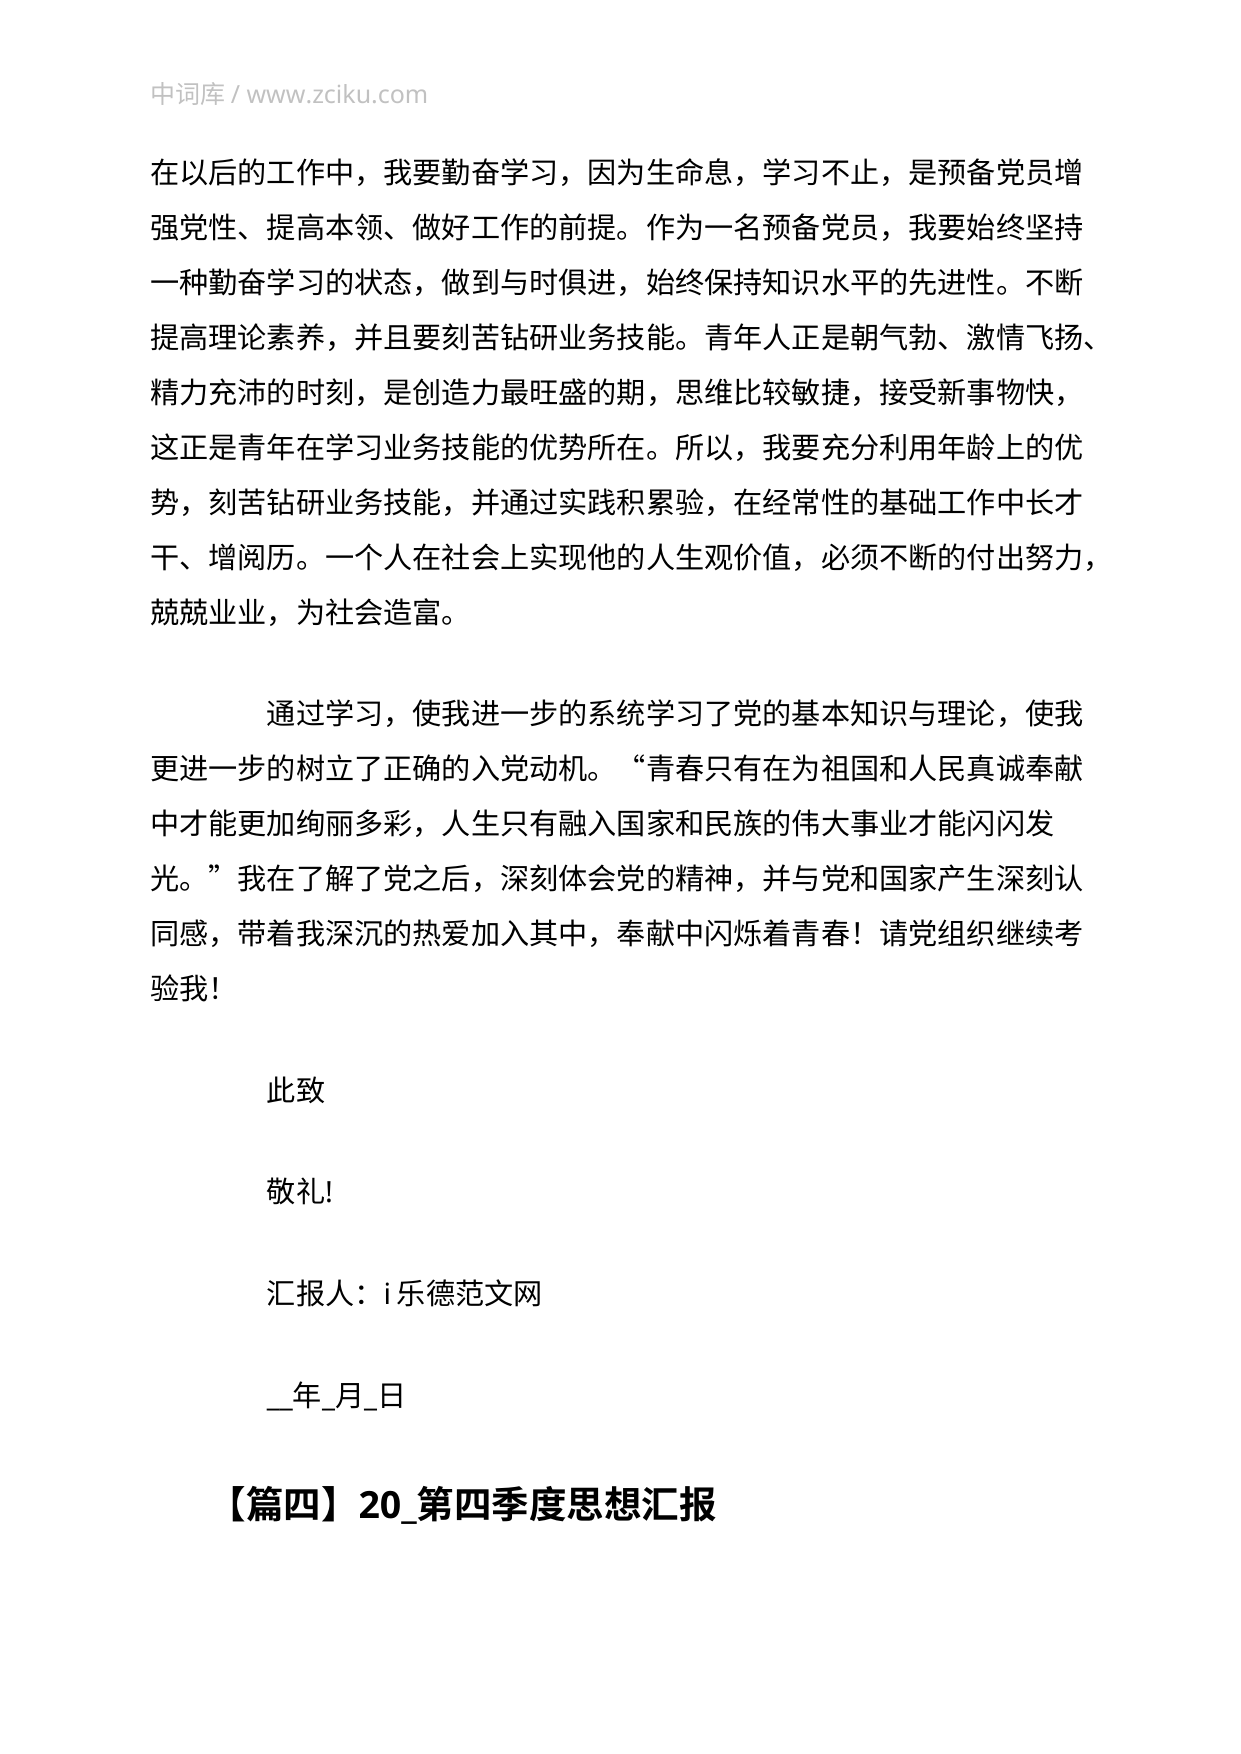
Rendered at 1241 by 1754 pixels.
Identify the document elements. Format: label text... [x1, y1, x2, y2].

text 【篇四】20_第四季度思想汇报 [150, 1475, 1090, 1529]
text 汇报人：i乐德范文网 [150, 1271, 1090, 1313]
text __年_月_日 [150, 1373, 1090, 1415]
text 通过学习，使我进一步的系统学习了党的基本知识与理论，使我更进一步的树立了正确的入党动机。“青春只有在为祖国和人民真诚奉献中才能更加绚丽多彩，人生只有融入国家和民族的伟大事业才能闪闪发光。”我在了解了党之后，深刻体会党的精神，并与党和国家产生深刻认同感，带着我深沉的热爱加入其中，奉献中闪烁着青春！请党组织继续考验我！ [150, 691, 1090, 1008]
text 敬礼! [150, 1169, 1090, 1211]
text 此致 [150, 1067, 1090, 1109]
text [150, 150, 1090, 631]
